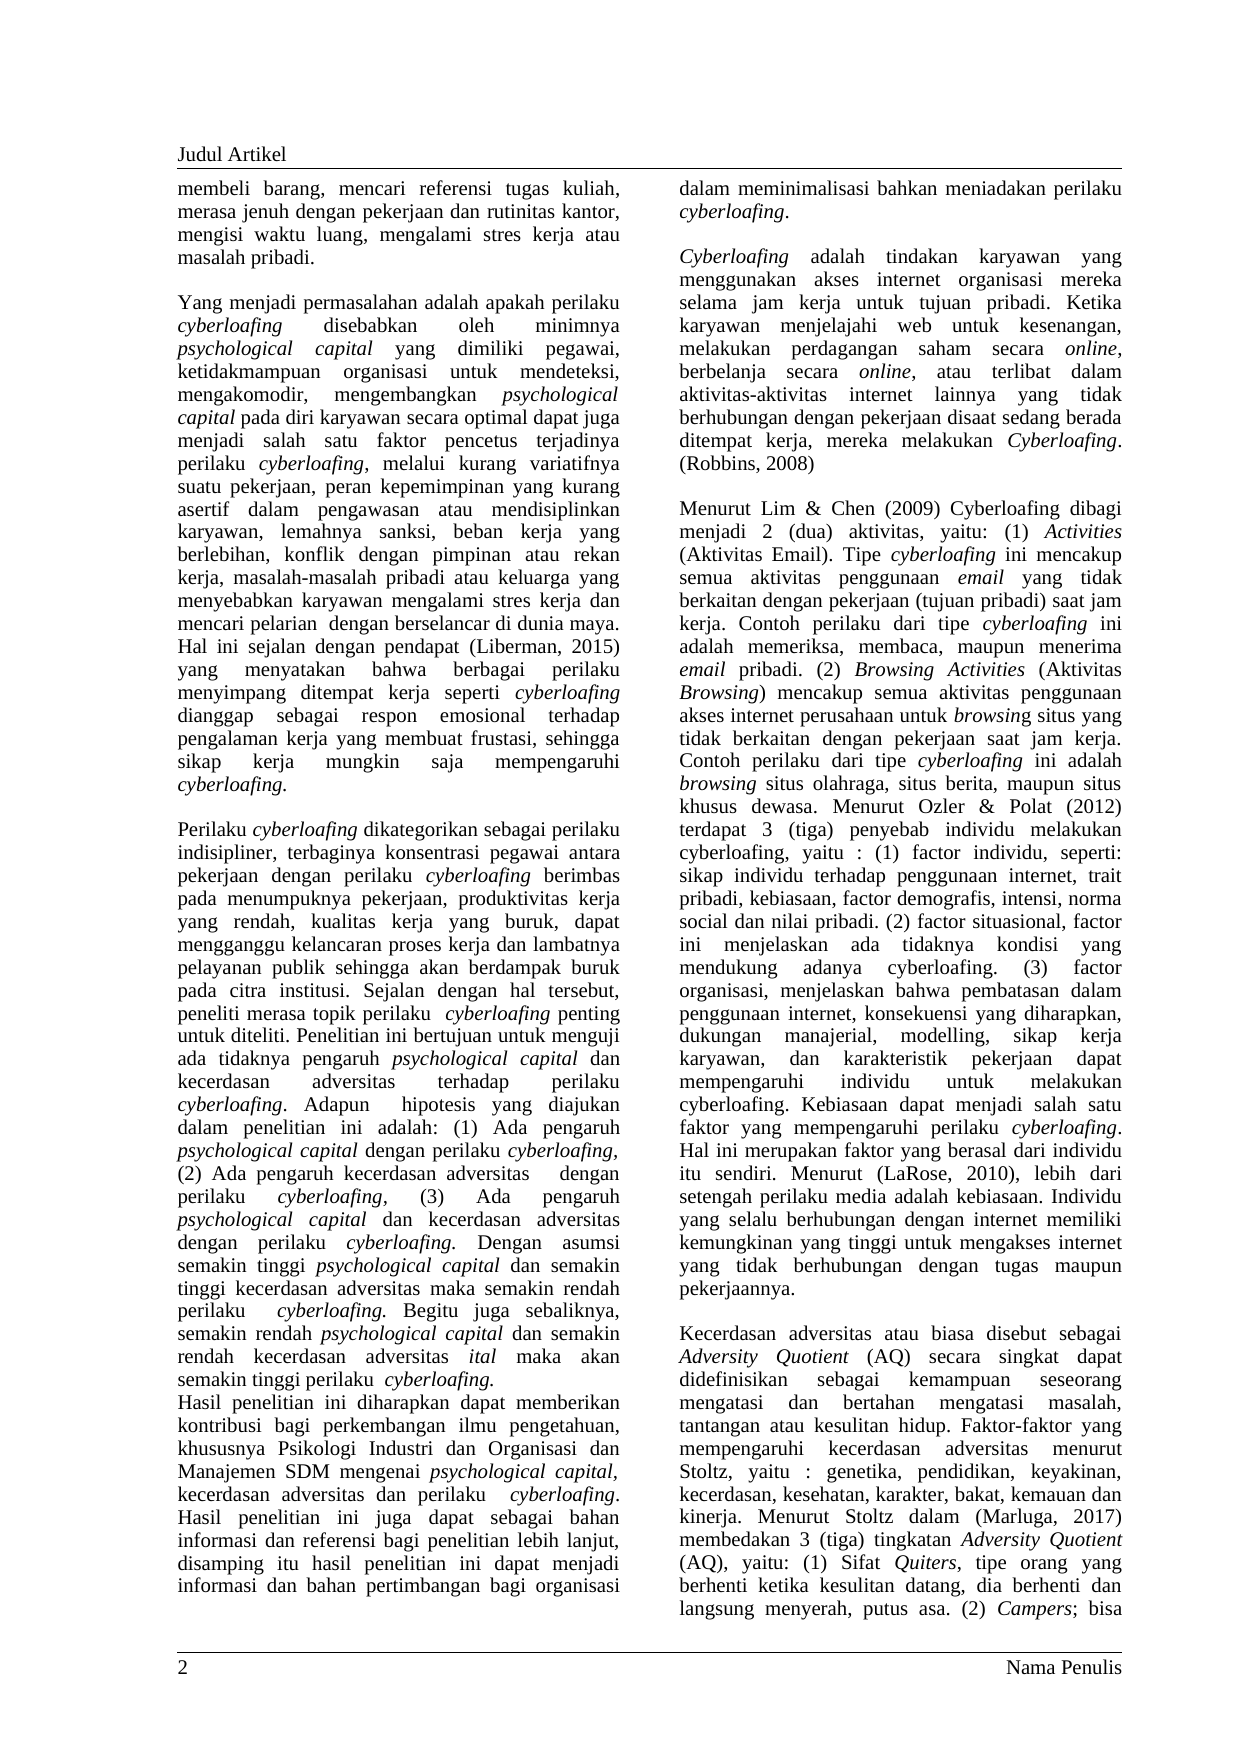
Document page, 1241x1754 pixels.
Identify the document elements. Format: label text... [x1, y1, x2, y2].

list Menurut Lim & Chen (2009) Cyberloafing dibagi menjadi 2 (dua) aktivitas, yaitu: (1) Activities (Aktivitas Email). Tipe cyberloafing ini mencakup semua aktivitas penggunaan email yang tidak berkaitan dengan pekerjaan (tujuan pribadi) saat jam kerja. Contoh perilaku dari tipe cyberloafing ini adalah memeriksa, membaca, maupun menerima email pribadi. (2) Browsing Activities (Aktivitas Browsing) mencakup semua aktivitas penggunaan akses internet perusahaan untuk browsing situs yang tidak berkaitan dengan pekerjaan saat jam kerja. Contoh perilaku dari tipe cyberloafing ini adalah browsing situs olahraga, situs berita, maupun situs khusus dewasa. Menurut Ozler & Polat (2012) terdapat 3 (tiga) penyebab individu melakukan cyberloafing, yaitu : (1) factor individu, seperti: sikap individu terhadap penggunaan internet, trait pribadi, kebiasaan, factor demografis, intensi, norma social dan nilai pribadi. (2) factor situasional, factor ini menjelaskan ada tidaknya kondisi yang mendukung adanya cyberloafing. (3) factor organisasi, menjelaskan bahwa pembatasan dalam penggunaan internet, konsekuensi yang diharapkan, dukungan manajerial, modelling, sikap kerja karyawan, dan karakteristik pekerjaan dapat mempengaruhi individu untuk melakukan cyberloafing. Kebiasaan dapat menjadi salah satu faktor yang mempengaruhi perilaku cyberloafing. Hal ini merupakan faktor yang berasal dari individu itu sendiri. Menurut (LaRose, 2010), lebih dari setengah perilaku media adalah kebiasaan. Individu yang selalu berhubungan dengan internet memiliki kemungkinan yang tinggi untuk mengakses internet yang tidak berhubungan dengan tugas maupun pekerjaannya. [679, 498, 1122, 1299]
list Hasil penelitian ini diharapkan dapat memberikan kontribusi bagi perkembangan ilmu pengetahuan, khususnya Psikologi Industri dan Organisasi dan Manajemen SDM mengenai psychological capital, kecerdasan adversitas dan perilaku cyberloafing. Hasil penelitian ini juga dapat sebagai bahan informasi dan referensi bagi penelitian lebih lanjut, disamping itu hasil penelitian ini dapat menjadi informasi dan bahan pertimbangan bagi organisasi dalam meminimalisasi bahkan meniadakan perilaku cyberloafing. [177, 1391, 620, 1597]
list Perilaku cyberloafing dikategorikan sebagai perilaku indisipliner, terbaginya konsentrasi pegawai antara pekerjaan dengan perilaku cyberloafing berimbas pada menumpuknya pekerjaan, produktivitas kerja yang rendah, kualitas kerja yang buruk, dapat mengganggu kelancaran proses kerja dan lambatnya pelayanan publik sehingga akan berdampak buruk pada citra institusi. Sejalan dengan hal tersebut, peneliti merasa topik perilaku cyberloafing penting untuk diteliti. Penelitian ini bertujuan untuk menguji ada tidaknya pengaruh psychological capital dan kecerdasan adversitas terhadap perilaku cyberloafing. Adapun hipotesis yang diajukan dalam penelitian ini adalah: (1) Ada pengaruh psychological capital dengan perilaku cyberloafing, (2) Ada pengaruh kecerdasan adversitas dengan perilaku cyberloafing, (3) Ada pengaruh psychological capital dan kecerdasan adversitas dengan perilaku cyberloafing. Dengan asumsi semakin tinggi psychological capital dan semakin tinggi kecerdasan adversitas maka semakin rendah perilaku cyberloafing. Begitu juga sebaliknya, semakin rendah psychological capital dan semakin rendah kecerdasan adversitas ital maka akan semakin tinggi perilaku cyberloafing. [177, 818, 620, 1391]
list Yang menjadi permasalahan adalah apakah perilaku cyberloafing disebabkan oleh minimnya psychological capital yang dimiliki pegawai, ketidakmampuan organisasi untuk mendeteksi, mengakomodir, mengembangkan psychological capital pada diri karyawan secara optimal dapat juga menjadi salah satu faktor pencetus terjadinya perilaku cyberloafing, melalui kurang variatifnya suatu pekerjaan, peran kepemimpinan yang kurang asertif dalam pengawasan atau mendisiplinkan karyawan, lemahnya sanksi, beban kerja yang berlebihan, konflik dengan pimpinan atau rekan kerja, masalah-masalah pribadi atau keluarga yang menyebabkan karyawan mengalami stres kerja dan mencari pelarian dengan berselancar di dunia maya. Hal ini sejalan dengan pendapat (Liberman, 2015) yang menyatakan bahwa berbagai perilaku menyimpang ditempat kerja seperti cyberloafing dianggap sebagai respon emosional terhadap pengalaman kerja yang membuat frustasi, sehingga sikap kerja mungkin saja mempengaruhi cyberloafing. [177, 292, 620, 796]
list Cyberloafing adalah tindakan karyawan yang menggunakan akses internet organisasi mereka selama jam kerja untuk tujuan pribadi. Ketika karyawan menjelajahi web untuk kesenangan, melakukan perdagangan saham secara online, berbelanja secara online, atau terlibat dalam aktivitas-aktivitas internet lainnya yang tidak berhubungan dengan pekerjaan disaat sedang berada ditempat kerja, mereka melakukan Cyberloafing. [679, 246, 1122, 475]
